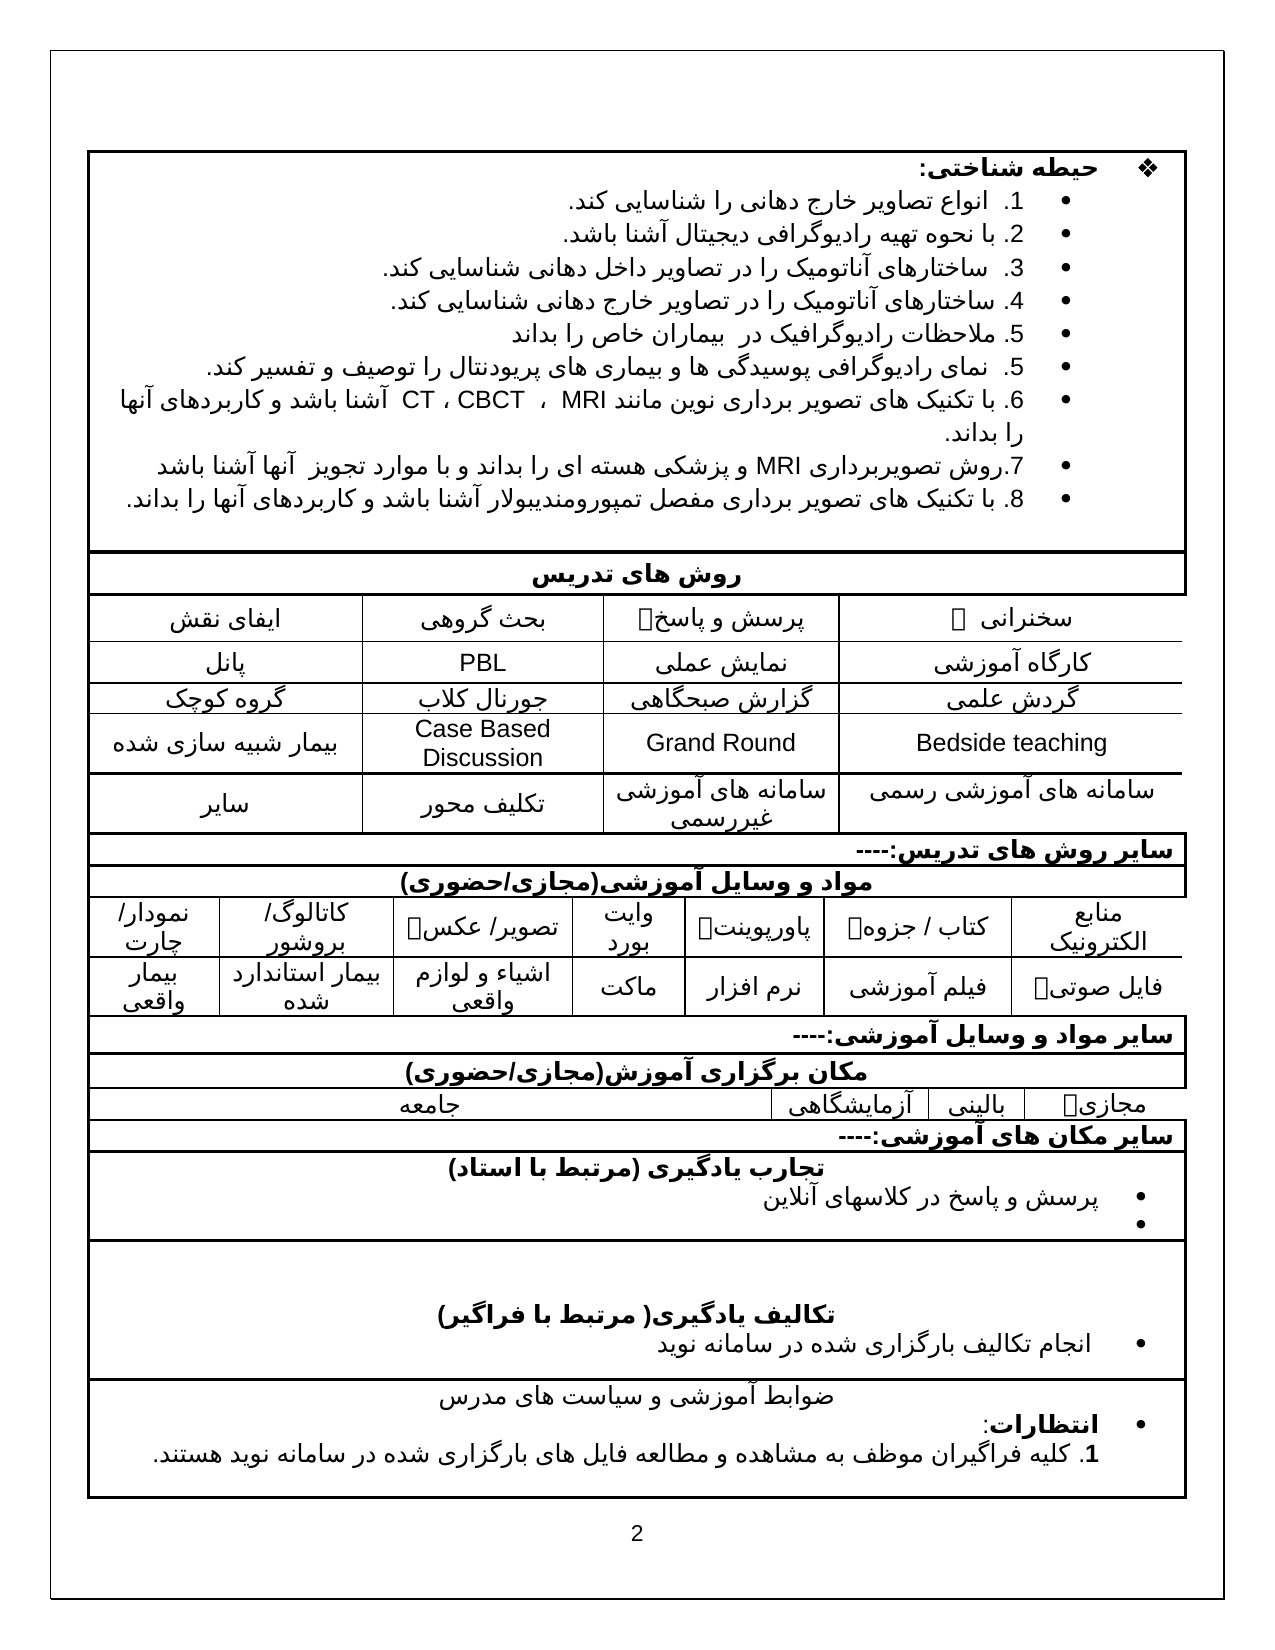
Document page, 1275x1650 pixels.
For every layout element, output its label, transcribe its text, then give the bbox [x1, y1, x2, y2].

table_cell نمایش عملی [604, 642, 838, 682]
table_cell تصویر/ عکس [394, 898, 572, 956]
table_cell فیلم آموزشی [825, 958, 1011, 1015]
table_cell جامعه [90, 1089, 771, 1119]
table_cell تکلیف محور [363, 775, 603, 832]
table_cell فایل صوتی [1012, 956, 1185, 1015]
table_cell تجارب یادگیری (مرتبط با استاد) پرسش و پاسخ در کلاسهای آنلاین [90, 1153, 1184, 1239]
table_cell کتاب / جزوه [825, 898, 1011, 956]
table_cell Case Based Discussion [363, 714, 603, 772]
table_cell بیمار استاندارد شده [220, 958, 393, 1015]
table_cell منابع الکترونیک [1012, 898, 1185, 956]
table_cell ماکت [573, 958, 684, 1015]
table_cell پاورپوینت [686, 898, 823, 956]
table_cell کاتالوگ/ بروشور [220, 898, 393, 956]
table_cell گروه کوچک [90, 684, 362, 712]
table_cell سامانه های آموزشی رسمی [840, 772, 1185, 832]
table_cell Bedside teaching [840, 713, 1185, 772]
table_cell سایر روش های تدریس:---- [90, 835, 1184, 864]
table_cell کارگاه آموزشی [840, 641, 1185, 682]
table_cell وایت بورد [573, 898, 684, 956]
table_cell نمودار/ چارت [90, 898, 219, 956]
table_cell مجازی [1025, 1089, 1185, 1119]
table_cell تکالیف یادگیری( مرتبط با فراگیر) انجام تکالیف بارگزاری شده در سامانه نوید [90, 1242, 1184, 1378]
table_cell روش های تدریس [90, 554, 1184, 593]
table_cell سایر [90, 775, 362, 832]
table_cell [90, 153, 1184, 550]
table_cell جورنال کلاب [363, 684, 603, 712]
table_cell بحث گروهی [363, 596, 603, 641]
table_cell سایر مکان های آموزشی:---- [90, 1121, 1184, 1149]
table_cell ایفای نقش [90, 596, 362, 641]
table_cell سامانه های آموزشی غیررسمی [604, 775, 838, 832]
table_cell سایر مواد و وسایل آموزشی:---- [90, 1017, 1184, 1052]
table_cell گردش علمی [840, 682, 1185, 712]
table_cell پرسش و پاسخ [604, 596, 838, 641]
table_cell Grand Round [604, 714, 838, 772]
table_cell پانل [90, 642, 362, 682]
table_cell بیمار واقعی [90, 958, 219, 1015]
table_cell نرم افزار [686, 958, 823, 1015]
table_cell بالینی [929, 1089, 1024, 1119]
table_cell PBL [363, 642, 603, 682]
table_cell مکان برگزاری آموزش(مجازی/حضوری) [90, 1055, 1184, 1087]
table_cell سخنرانی [840, 596, 1185, 641]
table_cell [90, 1381, 1184, 1496]
table_cell مواد و وسایل آموزشی(مجازی/حضوری) [90, 867, 1184, 896]
table_cell بیمار شبیه سازی شده [90, 714, 362, 772]
table_cell اشیاء و لوازم واقعی [394, 958, 572, 1015]
table_cell آزمایشگاهی [772, 1089, 928, 1119]
table_cell گزارش صبحگاهی [604, 684, 838, 712]
